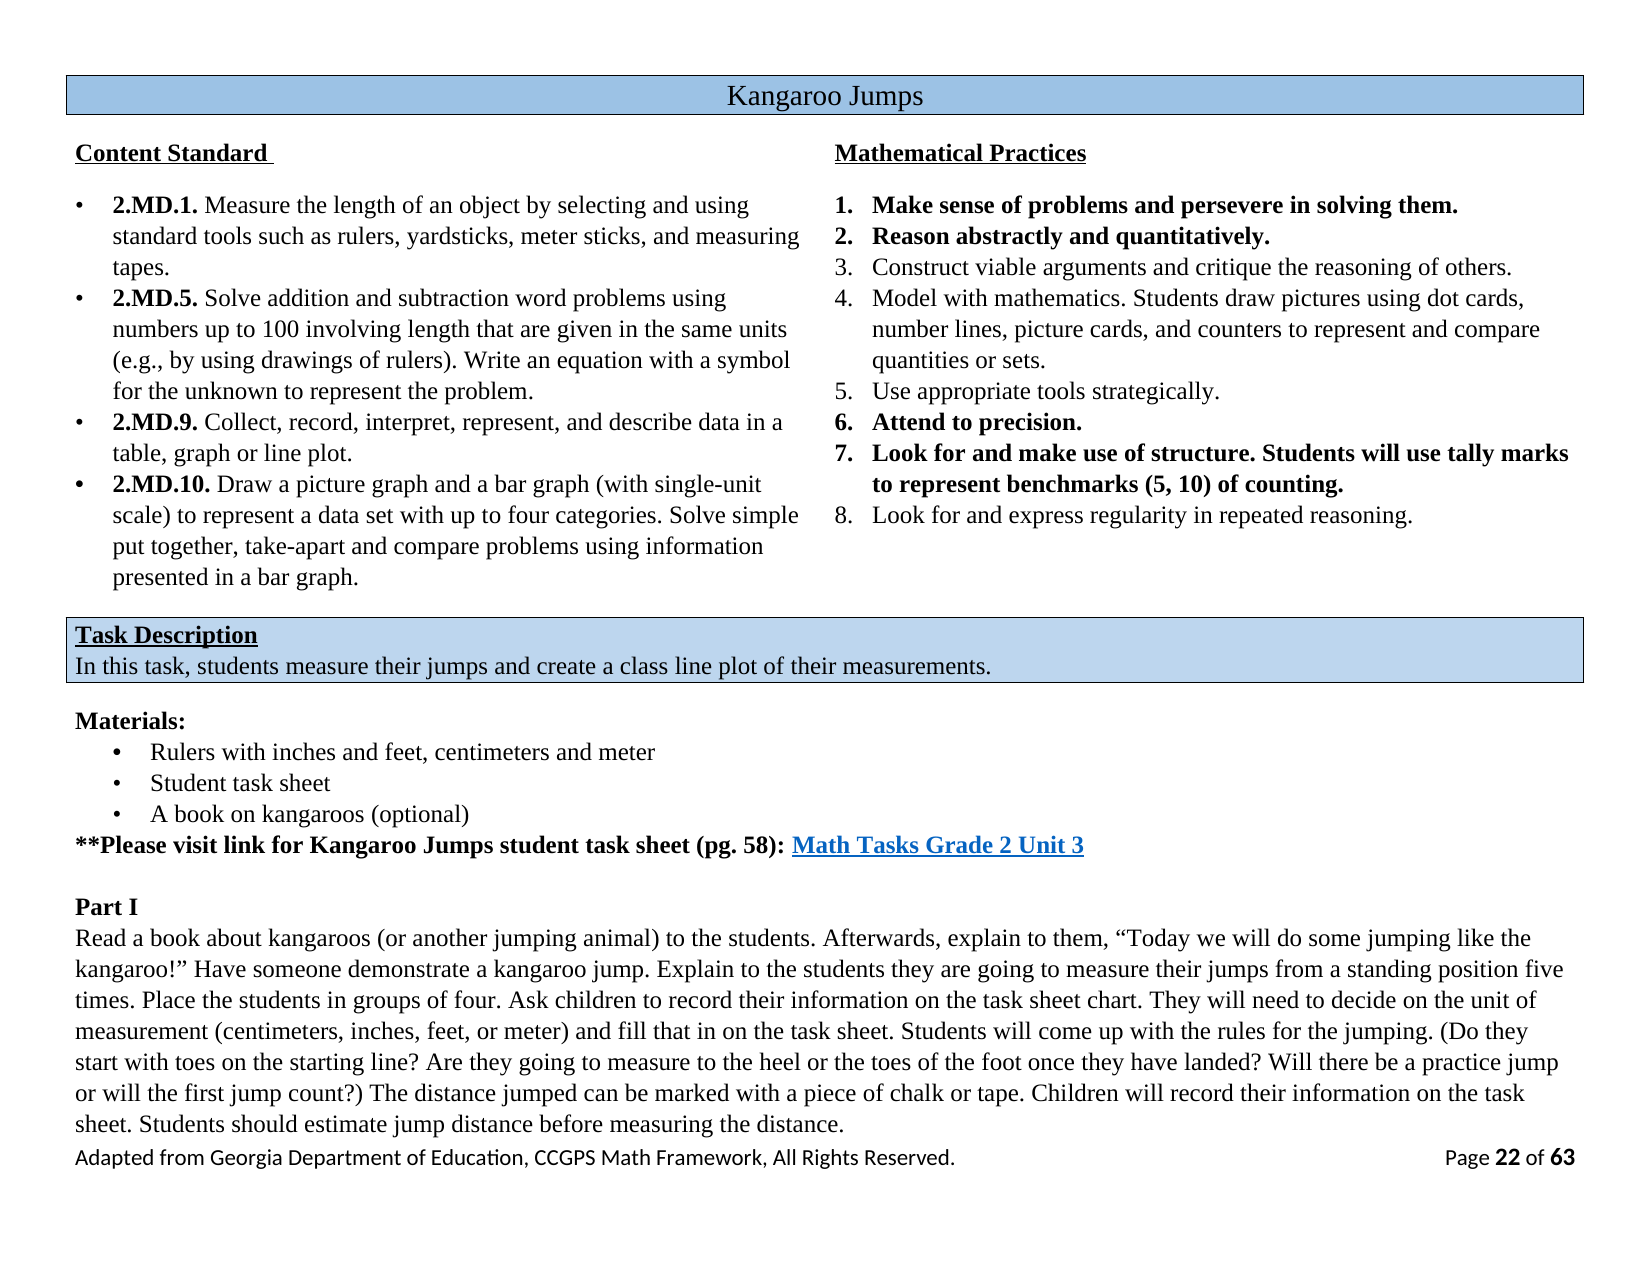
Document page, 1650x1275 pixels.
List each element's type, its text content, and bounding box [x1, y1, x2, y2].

text Mathematical Practices [834, 138, 1575, 167]
subtitle Kangaroo Jumps [67, 76, 1583, 114]
list Construct viable arguments and critique the reasoning of others. [834, 252, 1575, 281]
list Look for and make use of structure. Students will use tally marks to represent benchmarks (5, 10) of counting. [834, 438, 1575, 498]
text Content Standard [75, 138, 816, 167]
text Read a book about kangaroos (or another jumping animal) to the students. Afterwards, explain to them, “Today we will do some jumping like the kangaroo!” Have someone demonstrate a kangaroo jump. Explain to the students they are going to measure their jumps from a standing position five times. Place the students in groups of four. Ask children to record their information on the task sheet chart. They will need to decide on the unit of measurement (centimeters, inches, feet, or meter) and fill that in on the task sheet. Students will come up with the rules for the jumping. (Do they start with toes on the starting line? Are they going to measure to the heel or the toes of the foot once they have landed? Will there be a practice jump or will the first jump count?) The distance jumped can be marked with a piece of chalk or tape. Children will record their information on the task sheet. Students should estimate jump distance before measuring the distance. [75, 923, 1575, 1138]
list 2.MD.9. Collect, record, interpret, represent, and describe data in a table, graph or line plot. [75, 407, 816, 467]
list Make sense of problems and persevere in solving them. [834, 190, 1575, 218]
list A book on kangaroos (optional) [112, 799, 1575, 828]
list 2.MD.10. Draw a picture graph and a bar graph (with single-unit scale) to represent a data set with up to four categories. Solve simple put together, take-apart and compare problems using information presented in a bar graph. [75, 469, 816, 591]
text **Please visit link for Kangaroo Jumps student task sheet (pg. 58): Math Tasks Grade 2 Unit 3 [75, 830, 1575, 859]
list Use appropriate tools strategically. [834, 376, 1575, 405]
list 2.MD.5. Solve addition and subtraction word problems using numbers up to 100 involving length that are given in the same units (e.g., by using drawings of rulers). Write an equation with a symbol for the unknown to represent the problem. [75, 283, 816, 405]
text In this task, students measure their jumps and create a class line plot of their measurements. [67, 648, 1583, 682]
text Part I [75, 892, 1575, 921]
list Model with mathematics. Students draw pictures using dot cards, number lines, picture cards, and counters to represent and compare quantities or sets. [834, 283, 1575, 374]
list Reason abstractly and quantitatively. [834, 221, 1575, 249]
text Task Description [67, 618, 1583, 648]
list Student task sheet [112, 768, 1575, 797]
list Look for and express regularity in repeated reasoning. [834, 500, 1575, 529]
list 2.MD.1. Measure the length of an object by selecting and using standard tools such as rulers, yardsticks, meter sticks, and measuring tapes. [75, 190, 816, 281]
text Materials: [75, 706, 1575, 735]
list Attend to precision. [834, 407, 1575, 436]
list Rulers with inches and feet, centimeters and meter [112, 737, 1575, 766]
